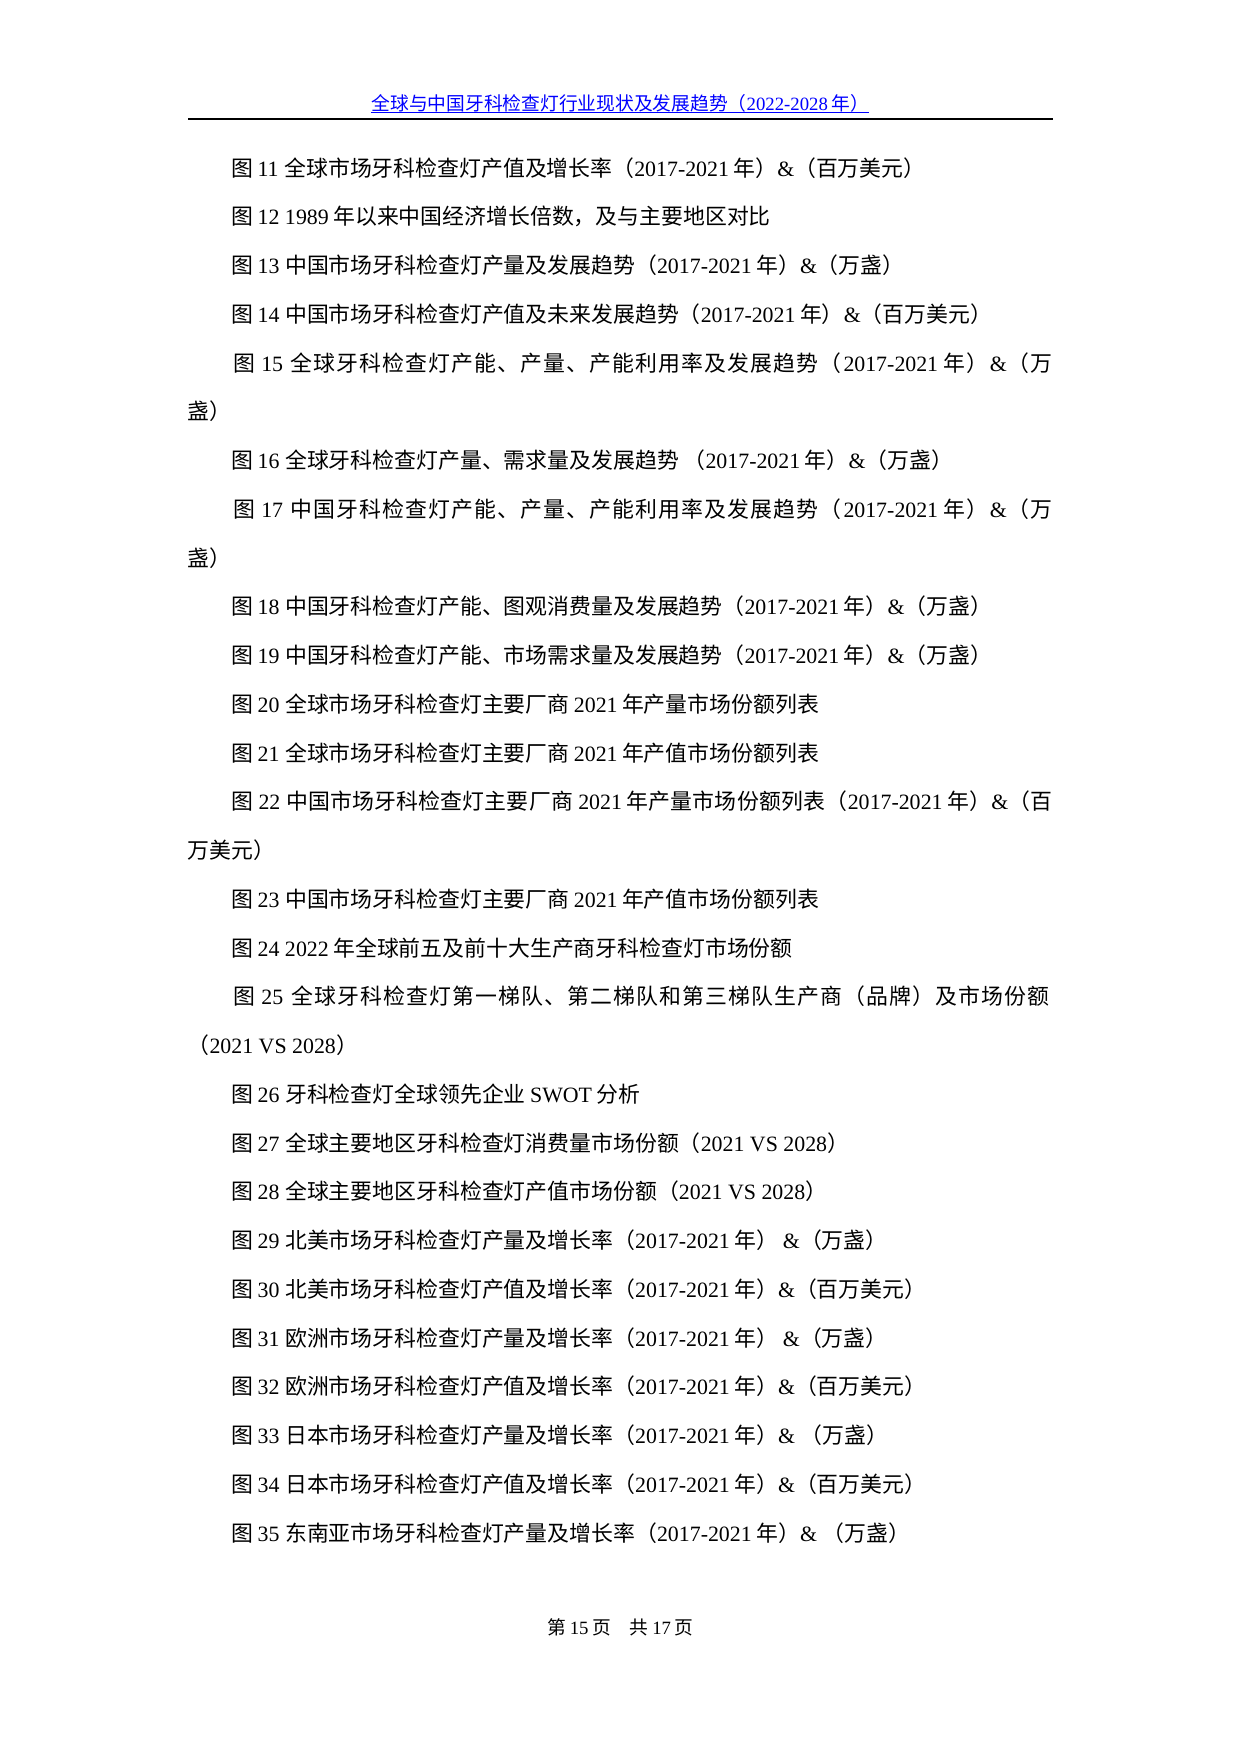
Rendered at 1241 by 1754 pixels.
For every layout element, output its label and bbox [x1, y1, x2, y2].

text [187, 150, 1053, 1548]
